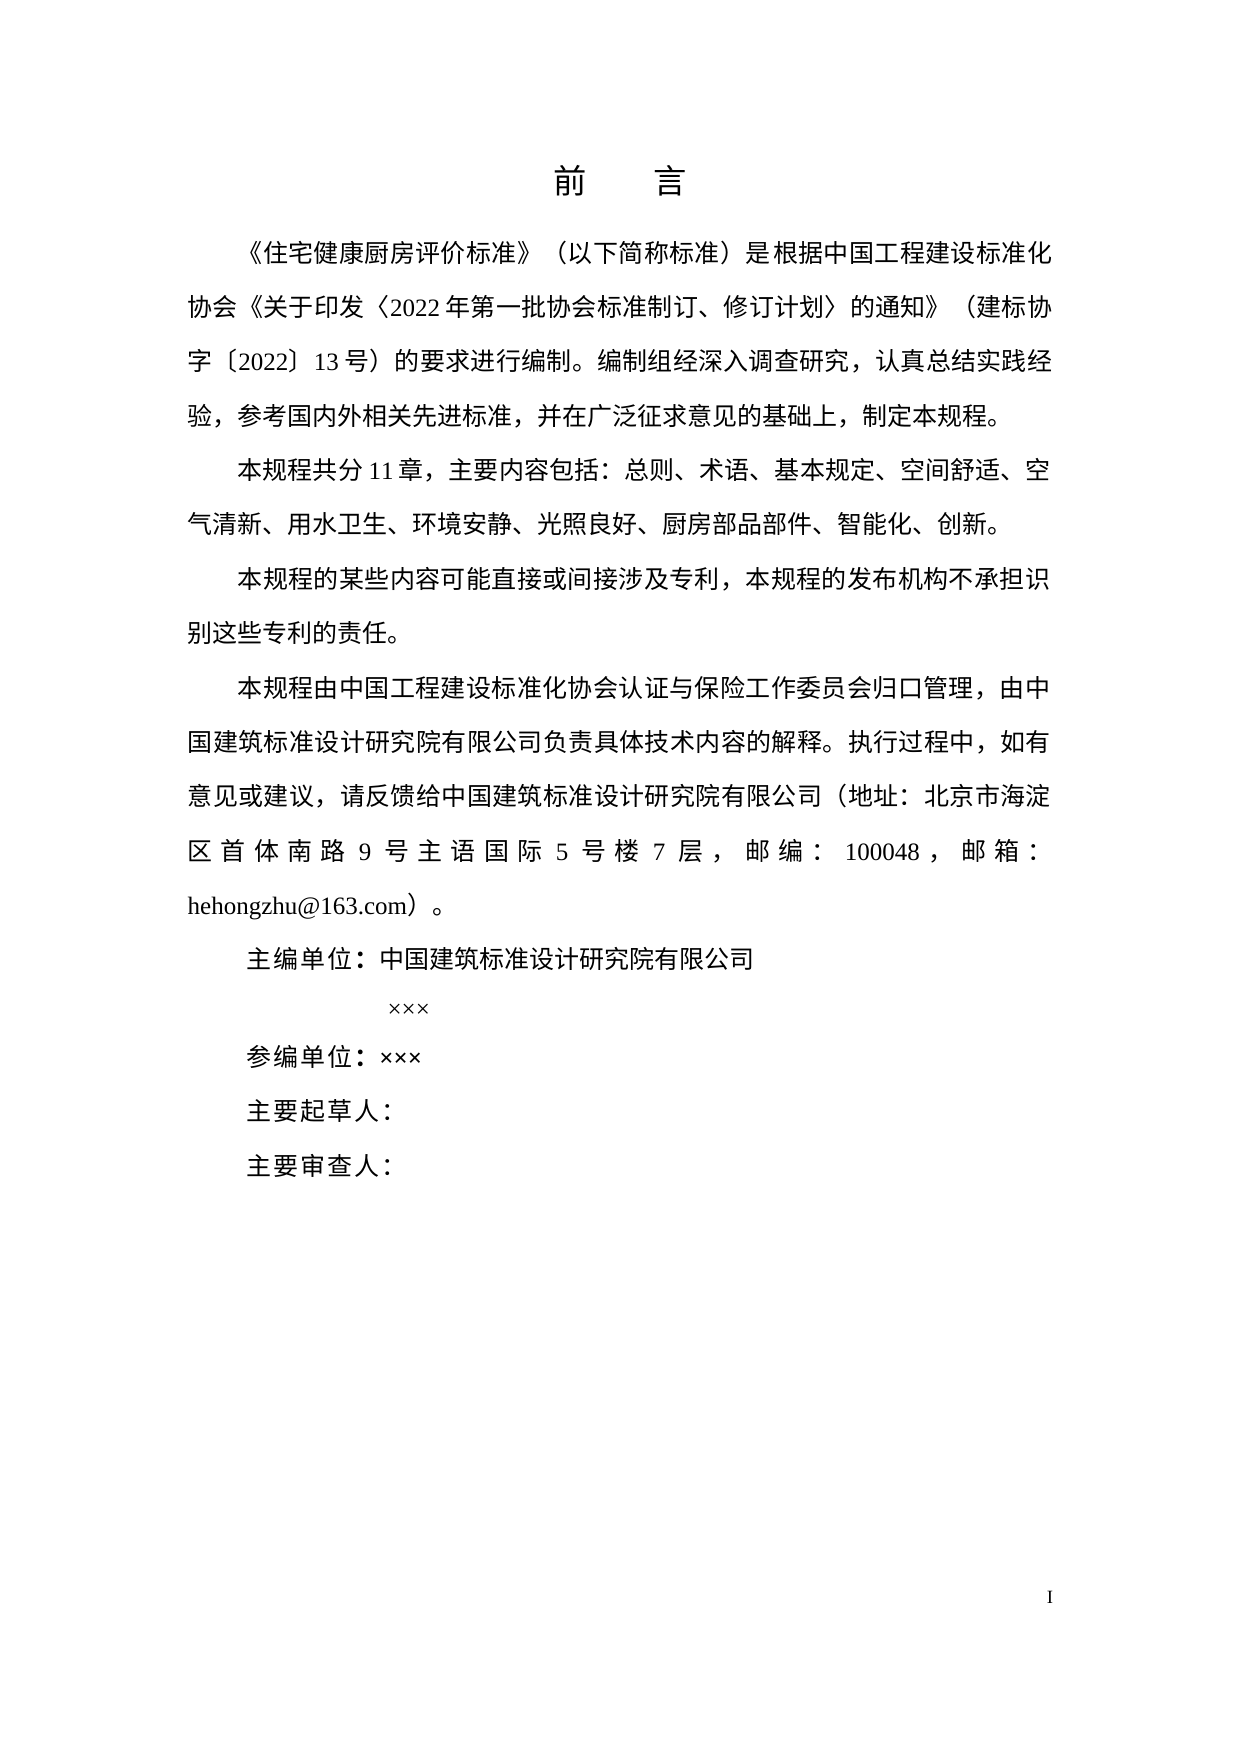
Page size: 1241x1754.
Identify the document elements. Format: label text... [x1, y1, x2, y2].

text 《住宅健康厨房评价标准》（以下简称标准）是根据中国工程建设标准化协会《关于印发〈2022年第一批协会标准制订、修订计划〉的通知》（建标协字〔2022〕13号）的要求进行编制。编制组经深入调查研究，认真总结实践经验，参考国内外相关先进标准，并在广泛征求意见的基础上，制定本规程。 [187, 233, 1053, 432]
text 主要审查人： [187, 1146, 1053, 1182]
text 主编单位：中国建筑标准设计研究院有限公司 [187, 940, 1053, 976]
text 前 言 [187, 155, 1053, 203]
text 主要起草人： [187, 1092, 1053, 1128]
text 本规程共分11章，主要内容包括：总则、术语、基本规定、空间舒适、空气清新、用水卫生、环境安静、光照良好、厨房部品部件、智能化、创新。 [187, 451, 1053, 541]
text 本规程由中国工程建设标准化协会认证与保险工作委员会归口管理，由中国建筑标准设计研究院有限公司负责具体技术内容的解释。执行过程中，如有意见或建议，请反馈给中国建筑标准设计研究院有限公司（地址：北京市海淀区首体南路9号主语国际5号楼7层，邮编：100048，邮箱：hehongzhu@163.com）。 [187, 668, 1053, 922]
text 参编单位：××× [187, 1037, 1053, 1074]
text 本规程的某些内容可能直接或间接涉及专利，本规程的发布机构不承担识别这些专利的责任。 [187, 559, 1053, 650]
text ××× [187, 994, 1053, 1023]
